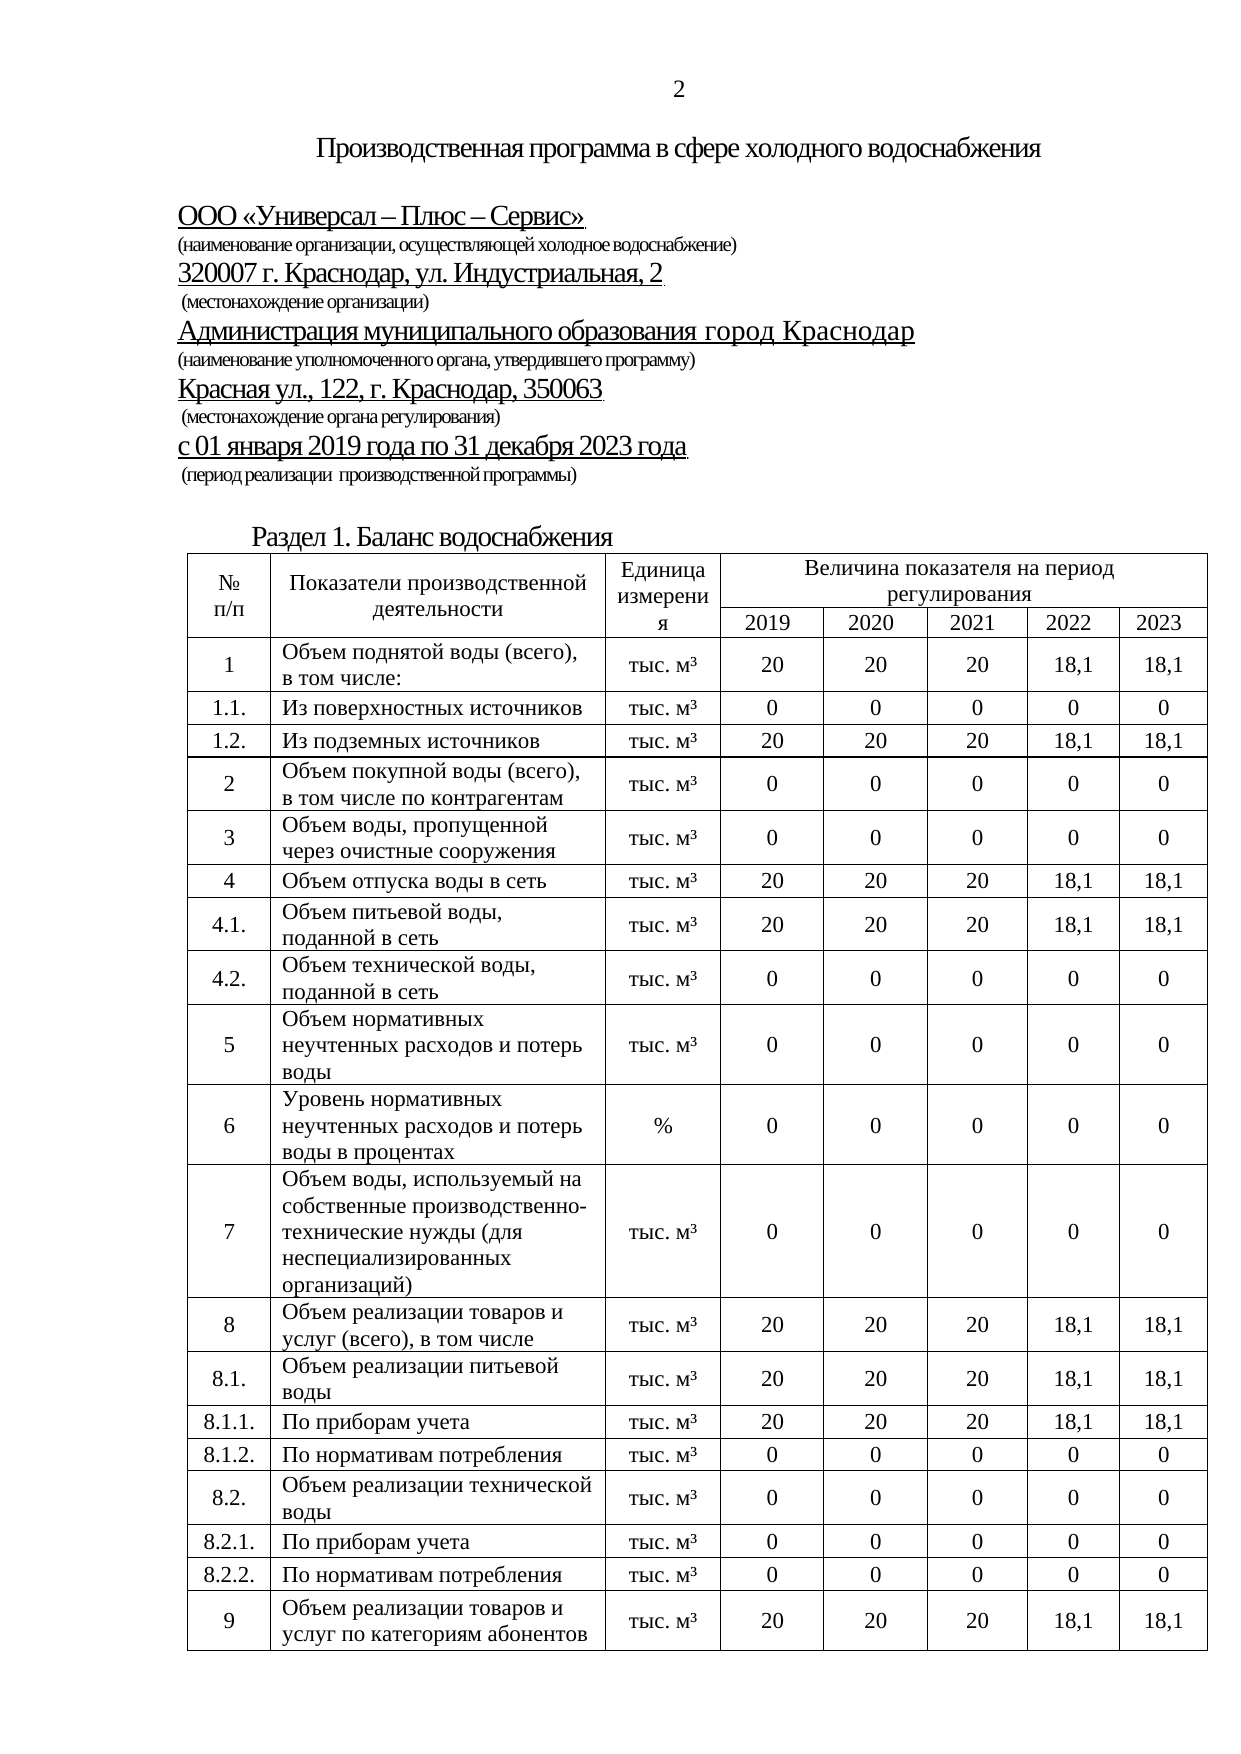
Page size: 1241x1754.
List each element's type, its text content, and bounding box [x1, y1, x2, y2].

table_cell тыс. м³ [606, 1591, 720, 1649]
table_cell тыс. м³ [606, 1298, 720, 1351]
table_cell 0 [928, 951, 1027, 1004]
table_cell 0 [1120, 1439, 1207, 1470]
table_cell 20 [928, 898, 1027, 950]
table_cell тыс. м³ [606, 1525, 720, 1557]
table_cell тыс. м³ [606, 951, 720, 1004]
table_cell По приборам учета [271, 1525, 605, 1557]
table_header № п/п [188, 554, 270, 637]
table_cell 0 [1120, 758, 1207, 810]
table_cell 8.1. [188, 1352, 270, 1405]
table_cell 0 [721, 758, 823, 810]
table_cell Объем питьевой воды, поданной в сеть [271, 898, 605, 950]
table_cell 20 [928, 865, 1027, 897]
table_cell тыс. м³ [606, 692, 720, 723]
table_cell 0 [824, 1471, 927, 1524]
table_cell тыс. м³ [606, 1165, 720, 1297]
text Производственная программа в сфере холодного водоснабжения [177, 131, 1181, 164]
table_cell 20 [928, 1406, 1027, 1437]
table_cell 0 [1028, 1005, 1119, 1084]
table_cell 2021 [928, 608, 1027, 637]
table_cell тыс. м³ [606, 758, 720, 810]
table_cell 0 [1028, 1471, 1119, 1524]
table_cell 0 [824, 1525, 927, 1557]
table_cell % [606, 1085, 720, 1164]
table_cell 20 [928, 638, 1027, 691]
table_cell 8.1.2. [188, 1439, 270, 1470]
table_cell 0 [721, 1165, 823, 1297]
table_cell 18,1 [1028, 1406, 1119, 1437]
table_cell 18,1 [1120, 1591, 1207, 1649]
table_cell 0 [721, 1558, 823, 1590]
text Красная ул., 122, г. Краснодар, 350063 [177, 371, 1181, 404]
table_cell 18,1 [1120, 725, 1207, 756]
table_cell 1.1. [188, 692, 270, 723]
table_cell Объем технической воды, поданной в сеть [271, 951, 605, 1004]
table_cell тыс. м³ [606, 1471, 720, 1524]
table_cell Уровень нормативных неучтенных расходов и потерь воды в процентах [271, 1085, 605, 1164]
table_cell 0 [1028, 1165, 1119, 1297]
table_cell Объем воды, пропущенной через очистные сооружения [271, 811, 605, 864]
table_cell 20 [721, 638, 823, 691]
table_cell 0 [1120, 1085, 1207, 1164]
table_cell тыс. м³ [606, 1352, 720, 1405]
table_cell 8.2.2. [188, 1558, 270, 1590]
table_cell 18,1 [1028, 725, 1119, 756]
table_cell 20 [721, 865, 823, 897]
table_cell 4.1. [188, 898, 270, 950]
table_cell По нормативам потребления [271, 1558, 605, 1590]
table_cell тыс. м³ [606, 1439, 720, 1470]
table_cell 0 [1028, 758, 1119, 810]
table_cell Объем реализации товаров и услуг (всего), в том числе [271, 1298, 605, 1351]
table_cell 20 [928, 1298, 1027, 1351]
text ООО «Универсал – Плюс – Сервис» [177, 198, 1181, 231]
table_cell 0 [928, 1165, 1027, 1297]
table_cell 3 [188, 811, 270, 864]
table_cell Объем покупной воды (всего), в том числе по контрагентам [271, 758, 605, 810]
table_cell 0 [928, 1558, 1027, 1590]
table_cell 8.1.1. [188, 1406, 270, 1437]
table_cell 18,1 [1120, 1352, 1207, 1405]
table_cell 20 [824, 865, 927, 897]
table_cell тыс. м³ [606, 1005, 720, 1084]
table_cell 2022 [1028, 608, 1119, 637]
table_cell 2 [188, 758, 270, 810]
table_cell По приборам учета [271, 1406, 605, 1437]
text Администрация муниципального образования город Краснодар [177, 313, 1181, 347]
table_cell 0 [824, 758, 927, 810]
table_cell 9 [188, 1591, 270, 1649]
table_cell 18,1 [1120, 865, 1207, 897]
table_cell 0 [1120, 1525, 1207, 1557]
table_cell 20 [721, 1298, 823, 1351]
table_cell 20 [721, 1352, 823, 1405]
table_cell 0 [928, 1471, 1027, 1524]
text с 01 января 2019 года по 31 декабря 2023 года [177, 428, 1181, 462]
table_cell 0 [824, 1165, 927, 1297]
table_cell Объем реализации питьевой воды [271, 1352, 605, 1405]
table_cell 8.2.1. [188, 1525, 270, 1557]
table_cell 0 [928, 1005, 1027, 1084]
text (период реализации производственной программы) [177, 462, 1181, 486]
table_cell 20 [721, 1406, 823, 1437]
table_cell 0 [824, 951, 927, 1004]
table_cell 0 [721, 811, 823, 864]
table_cell 0 [721, 951, 823, 1004]
table_cell 18,1 [1028, 638, 1119, 691]
table_cell 0 [928, 692, 1027, 723]
table_cell 0 [928, 1439, 1027, 1470]
table_cell 18,1 [1028, 865, 1119, 897]
table_cell 0 [824, 1085, 927, 1164]
table_cell тыс. м³ [606, 1406, 720, 1437]
table_cell 20 [824, 1352, 927, 1405]
table_cell 20 [824, 638, 927, 691]
table_cell 0 [721, 1439, 823, 1470]
table_cell 0 [1028, 1085, 1119, 1164]
table_cell 0 [824, 1558, 927, 1590]
table_cell 0 [928, 758, 1027, 810]
table_cell По нормативам потребления [271, 1439, 605, 1470]
table_cell 20 [721, 1591, 823, 1649]
table_cell 7 [188, 1165, 270, 1297]
table_cell 0 [1028, 951, 1119, 1004]
table_cell Из поверхностных источников [271, 692, 605, 723]
table_cell Объем поднятой воды (всего), в том числе: [271, 638, 605, 691]
table_cell 0 [721, 692, 823, 723]
table_cell 20 [824, 725, 927, 756]
table_cell 0 [1028, 1439, 1119, 1470]
table_cell 0 [1120, 811, 1207, 864]
table_cell 2023 [1120, 608, 1207, 637]
text (местонахождение органа регулирования) [177, 404, 1181, 428]
table_cell тыс. м³ [606, 898, 720, 950]
table_cell 5 [188, 1005, 270, 1084]
table_cell 20 [928, 1591, 1027, 1649]
table_cell 20 [824, 1591, 927, 1649]
table_cell 8.2. [188, 1471, 270, 1524]
table_cell 20 [824, 1298, 927, 1351]
table_cell тыс. м³ [606, 1558, 720, 1590]
table_cell 2020 [824, 608, 927, 637]
text (наименование уполномоченного органа, утвердившего программу) [177, 347, 1181, 371]
table_cell 20 [824, 898, 927, 950]
table_cell 0 [1028, 1525, 1119, 1557]
table_cell 4.2. [188, 951, 270, 1004]
table_cell 0 [1028, 692, 1119, 723]
table_cell 6 [188, 1085, 270, 1164]
table_cell 0 [928, 1525, 1027, 1557]
table_cell 18,1 [1120, 1406, 1207, 1437]
table_cell 0 [824, 1005, 927, 1084]
table_cell 0 [721, 1525, 823, 1557]
table_header Единица измерения [606, 554, 720, 637]
table_cell 8 [188, 1298, 270, 1351]
table_cell 0 [721, 1085, 823, 1164]
table_cell 0 [721, 1471, 823, 1524]
table_cell Из подземных источников [271, 725, 605, 756]
table_cell 18,1 [1028, 1591, 1119, 1649]
table_cell 0 [928, 811, 1027, 864]
table_cell 20 [824, 1406, 927, 1437]
table_cell 0 [1120, 1558, 1207, 1590]
table_header Величина показателя на период регулирования [721, 554, 1207, 607]
table_cell 0 [928, 1085, 1027, 1164]
table_cell тыс. м³ [606, 865, 720, 897]
table_cell тыс. м³ [606, 725, 720, 756]
table_cell 18,1 [1120, 898, 1207, 950]
table_cell тыс. м³ [606, 811, 720, 864]
table_cell Объем нормативных неучтенных расходов и потерь воды [271, 1005, 605, 1084]
table_cell Объем воды, используемый на собственные производственно-технические нужды (для неспециализированных организаций) [271, 1165, 605, 1297]
table_cell 4 [188, 865, 270, 897]
text 320007 г. Краснодар, ул. Индустриальная, 2 [177, 256, 1181, 289]
table_header Показатели производственной деятельности [271, 554, 605, 637]
text (наименование организации, осуществляющей холодное водоснабжение) [177, 231, 1181, 256]
table_cell 1.2. [188, 725, 270, 756]
table_cell 0 [1120, 692, 1207, 723]
table_cell 0 [824, 692, 927, 723]
table_cell 20 [928, 1352, 1027, 1405]
table_cell Объем отпуска воды в сеть [271, 865, 605, 897]
table_cell 0 [824, 811, 927, 864]
table_cell 20 [721, 725, 823, 756]
table_cell 0 [721, 1005, 823, 1084]
table_cell 18,1 [1028, 898, 1119, 950]
table_cell 0 [1028, 1558, 1119, 1590]
table_cell 1 [188, 638, 270, 691]
table_cell 2019 [721, 608, 823, 637]
table_cell 0 [1120, 1471, 1207, 1524]
text (местонахождение организации) [177, 289, 1181, 313]
table_cell 0 [1028, 811, 1119, 864]
table_cell 20 [928, 725, 1027, 756]
table_cell 18,1 [1120, 1298, 1207, 1351]
text Раздел 1. Баланс водоснабжения [177, 519, 1181, 553]
table_cell 0 [1120, 1165, 1207, 1297]
table_cell 18,1 [1028, 1298, 1119, 1351]
table_cell Объем реализации технической воды [271, 1471, 605, 1524]
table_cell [271, 1591, 605, 1649]
table_cell 0 [1120, 1005, 1207, 1084]
table_cell тыс. м³ [606, 638, 720, 691]
table_cell 0 [1120, 951, 1207, 1004]
table_cell 18,1 [1120, 638, 1207, 691]
table_cell 20 [721, 898, 823, 950]
table_cell 0 [824, 1439, 927, 1470]
table_cell 18,1 [1028, 1352, 1119, 1405]
